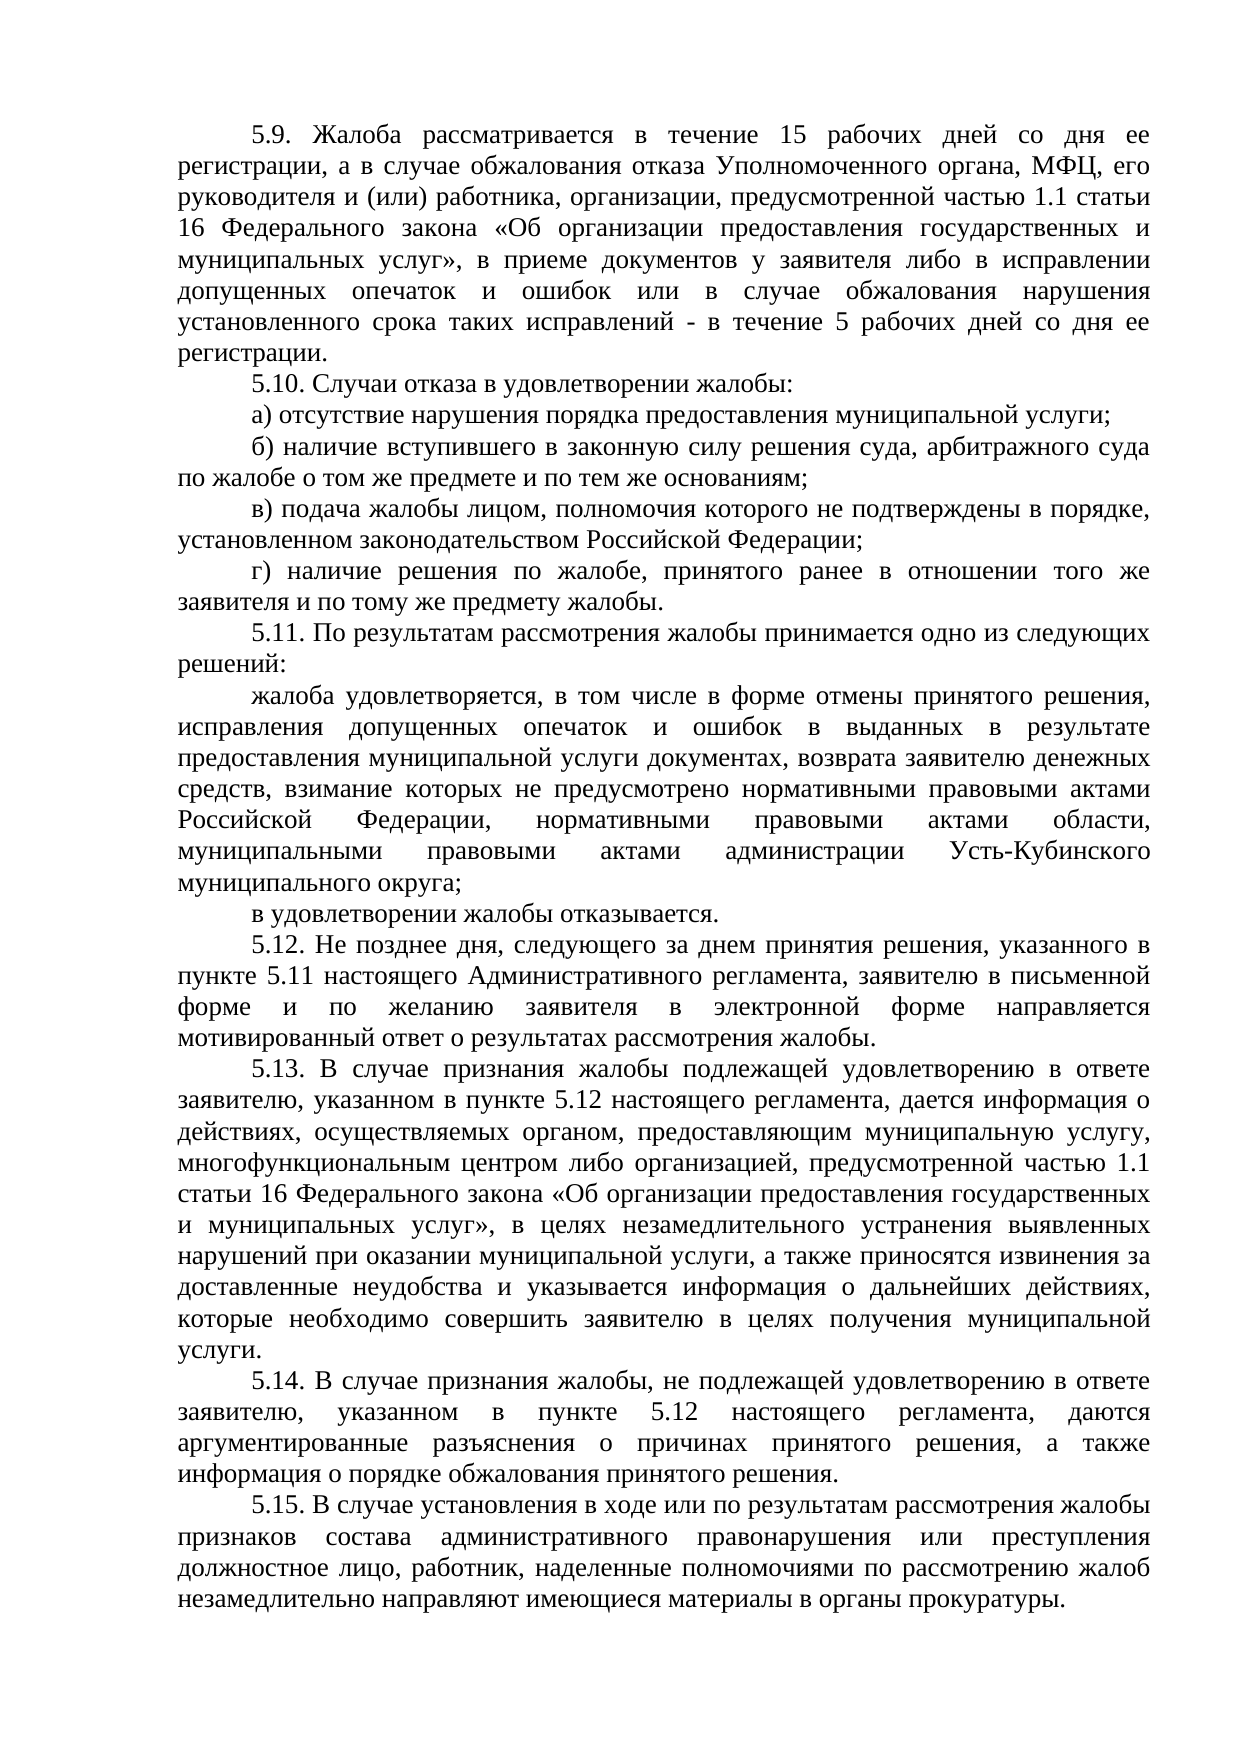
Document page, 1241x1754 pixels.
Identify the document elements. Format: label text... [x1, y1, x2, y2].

text 5.9. Жалоба рассматривается в течение 15 рабочих дней со дня ее регистрации, а в случае обжалования отказа Уполномоченного органа, МФЦ, его руководителя и (или) работника, организации, предусмотренной частью 1.1 статьи 16 Федерального закона «Об организации предоставления государственных и муниципальных услуг», в приеме документов у заявителя либо в исправлении допущенных опечаток и ошибок или в случае обжалования нарушения установленного срока таких исправлений - в течение 5 рабочих дней со дня ее регистрации. [177, 118, 1152, 367]
text 5.12. Не позднее дня, следующего за днем принятия решения, указанного в пункте 5.11 настоящего Административного регламента, заявителю в письменной форме и по желанию заявителя в электронной форме направляется мотивированный ответ о результатах рассмотрения жалобы. [177, 928, 1152, 1052]
text жалоба удовлетворяется, в том числе в форме отмены принятого решения, исправления допущенных опечаток и ошибок в выданных в результате предоставления муниципальной услуги документах, возврата заявителю денежных средств, взимание которых не предусмотрено нормативными правовыми актами Российской Федерации, нормативными правовыми актами области, муниципальными правовыми актами администрации Усть-Кубинского муниципального округа; [177, 679, 1152, 897]
text в) подача жалобы лицом, полномочия которого не подтверждены в порядке, установленном законодательством Российской Федерации; [177, 492, 1152, 554]
text 5.13. В случае признания жалобы подлежащей удовлетворению в ответе заявителю, указанном в пункте 5.12 настоящего регламента, дается информация о действиях, осуществляемых органом, предоставляющим муниципальную услугу, многофункциональным центром либо организацией, предусмотренной частью 1.1 статьи 16 Федерального закона «Об организации предоставления государственных и муниципальных услуг», в целях незамедлительного устранения выявленных нарушений при оказании муниципальной услуги, а также приносятся извинения за доставленные неудобства и указывается информация о дальнейших действиях, которые необходимо совершить заявителю в целях получения муниципальной услуги. [177, 1052, 1152, 1364]
text г) наличие решения по жалобе, принятого ранее в отношении того же заявителя и по тому же предмету жалобы. [177, 554, 1152, 616]
text 5.10. Случаи отказа в удовлетворении жалобы: [177, 367, 1152, 398]
text 5.15. В случае установления в ходе или по результатам рассмотрения жалобы признаков состава административного правонарушения или преступления должностное лицо, работник, наделенные полномочиями по рассмотрению жалоб незамедлительно направляют имеющиеся материалы в органы прокуратуры. [177, 1488, 1152, 1613]
text в удовлетворении жалобы отказывается. [177, 897, 1152, 928]
text а) отсутствие нарушения порядка предоставления муниципальной услуги; [177, 398, 1152, 429]
text 5.14. В случае признания жалобы, не подлежащей удовлетворению в ответе заявителю, указанном в пункте 5.12 настоящего регламента, даются аргументированные разъяснения о причинах принятого решения, а также информация о порядке обжалования принятого решения. [177, 1364, 1152, 1488]
text б) наличие вступившего в законную силу решения суда, арбитражного суда по жалобе о том же предмете и по тем же основаниям; [177, 429, 1152, 492]
text 5.11. По результатам рассмотрения жалобы принимается одно из следующих решений: [177, 616, 1152, 679]
